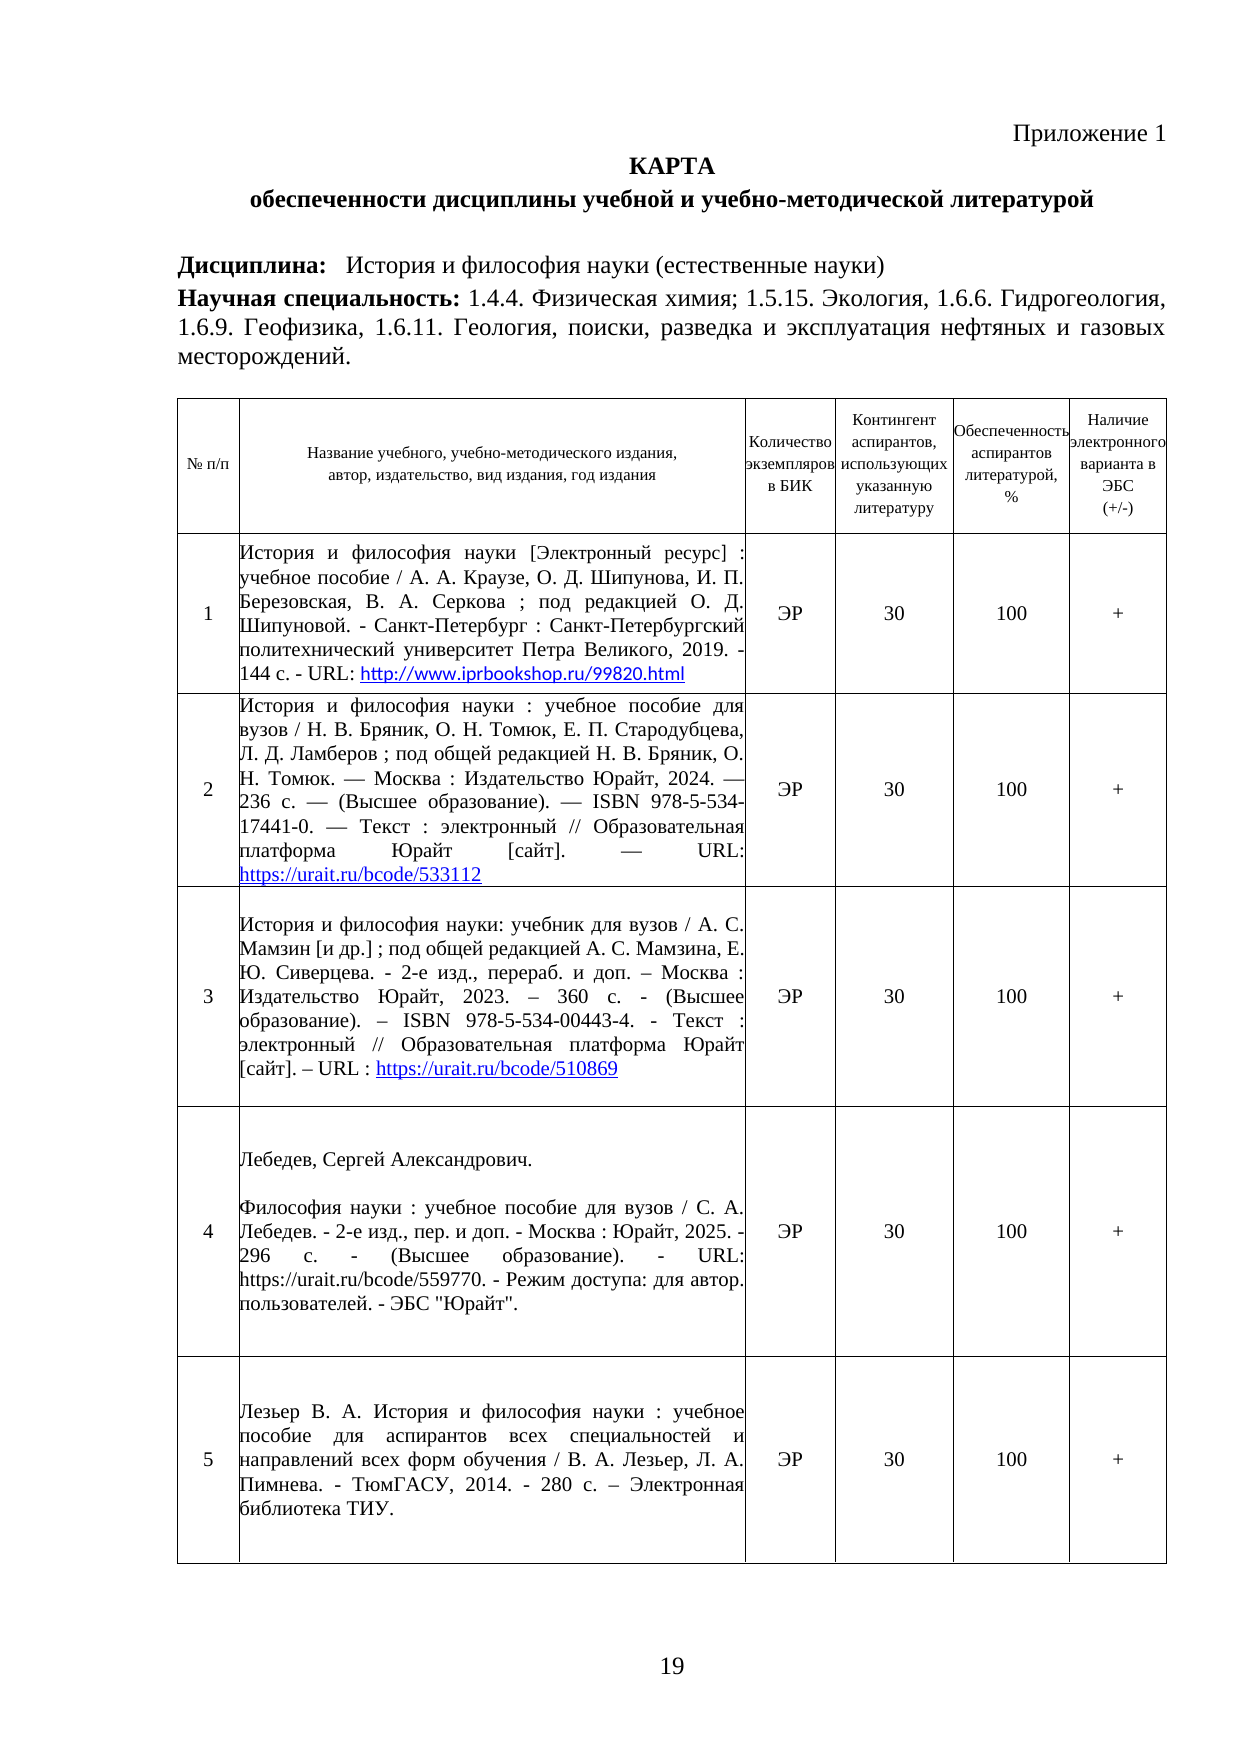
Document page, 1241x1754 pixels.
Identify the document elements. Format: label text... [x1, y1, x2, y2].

table_header № п/п [178, 399, 239, 532]
table_cell 100 [954, 694, 1069, 886]
table_cell + [1070, 1107, 1166, 1356]
table_cell ЭР [746, 694, 835, 886]
table_cell 100 [954, 887, 1069, 1106]
table_cell История и философия науки : учебное пособие для вузов / Н. В. Бряник, О. Н. Томюк, Е. П. Стародубцева, Л. Д. Ламберов ; под общей редакцией Н. В. Бряник, О. Н. Томюк. — Москва : Издательство Юрайт, 2024. — 236 с. — (Высшее образование). — ISBN 978-5-534-17441-0. — Текст : электронный // Образовательная платформа Юрайт [сайт]. — URL: https://urait.ru/bcode/533112 [240, 694, 745, 886]
table_cell История и философия науки [Электронный ресурс] : учебное пособие / А. А. Краузе, О. Д. Шипунова, И. П. Березовская, В. А. Серкова ; под редакцией О. Д. Шипуновой. - Санкт-Петербург : Санкт-Петербургский политехнический университет Петра Великого, 2019. - 144 c. - URL: http://www.iprbookshop.ru/99820.html [240, 534, 745, 693]
table_cell + [1070, 887, 1166, 1106]
table_header Количество экземпляров в БИК [746, 399, 835, 532]
table_cell ЭР [746, 887, 835, 1106]
table_cell + [1070, 534, 1166, 693]
table_cell ЭР [746, 1107, 835, 1356]
table_cell 2 [178, 694, 239, 886]
table_cell ЭР [746, 1357, 835, 1562]
table_cell История и философия науки: учебник для вузов / А. С. Мамзин [и др.] ; под общей редакцией А. С. Мамзина, Е. Ю. Сиверцева. - 2-е изд., перераб. и доп. – Москва : Издательство Юрайт, 2023. – 360 с. - (Высшее образование). – ISBN 978-5-534-00443-4. - Текст : электронный // Образовательная платформа Юрайт [сайт]. – URL : https://urait.ru/bcode/510869 [240, 887, 745, 1106]
table_cell + [1070, 1357, 1166, 1562]
text Научная специальность: 1.4.4. Физическая химия; 1.5.15. Экология, 1.6.6. Гидрогеология, 1.6.9. Геофизика, 1.6.11. Геология, поиски, разведка и эксплуатация нефтяных и газовых месторождений. [177, 283, 1167, 369]
text обеспеченности дисциплины учебной и учебно-методической литературой [177, 184, 1167, 213]
table_header Контингент аспирантов, использующих указанную литературу [836, 399, 953, 532]
table_cell 30 [836, 1357, 953, 1562]
table_cell Лезьер В. А. История и философия науки : учебное пособие для аспирантов всех специальностей и направлений всех форм обучения / В. А. Лезьер, Л. А. Пимнева. - ТюмГАСУ, 2014. - 280 с. – Электронная библиотека ТИУ. [240, 1357, 745, 1562]
table_cell 5 [178, 1357, 239, 1562]
table_cell 30 [836, 887, 953, 1106]
table_header Обеспеченность аспирантов литературой, % [954, 399, 1069, 532]
text Приложение 1 [177, 118, 1167, 147]
table_cell 100 [954, 534, 1069, 693]
table_cell ЭР [746, 534, 835, 693]
text КАРТА [177, 151, 1167, 180]
table_cell 30 [836, 1107, 953, 1356]
text Дисциплина: История и философия науки (естественные науки) [177, 250, 1167, 279]
table_cell 30 [836, 534, 953, 693]
table_cell 1 [178, 534, 239, 693]
table_cell 4 [178, 1107, 239, 1356]
table_cell + [1070, 694, 1166, 886]
table_cell 100 [954, 1107, 1069, 1356]
table_header Название учебного, учебно-методического издания, автор, издательство, вид издания, год издания [240, 399, 745, 532]
table_cell 30 [836, 694, 953, 886]
table_cell 100 [954, 1357, 1069, 1562]
table_cell 3 [178, 887, 239, 1106]
table_header Наличие электронного варианта в ЭБС (+/-) [1070, 399, 1166, 532]
table_cell Лебедев, Сергей Александрович. Философия науки : учебное пособие для вузов / С. А. Лебедев. - 2-е изд., пер. и доп. - Москва : Юрайт, 2025. - 296 с. - (Высшее образование). - URL: https://urait.ru/bcode/559770. - Режим доступа: для автор. пользователей. - ЭБС "Юрайт". [240, 1107, 745, 1356]
